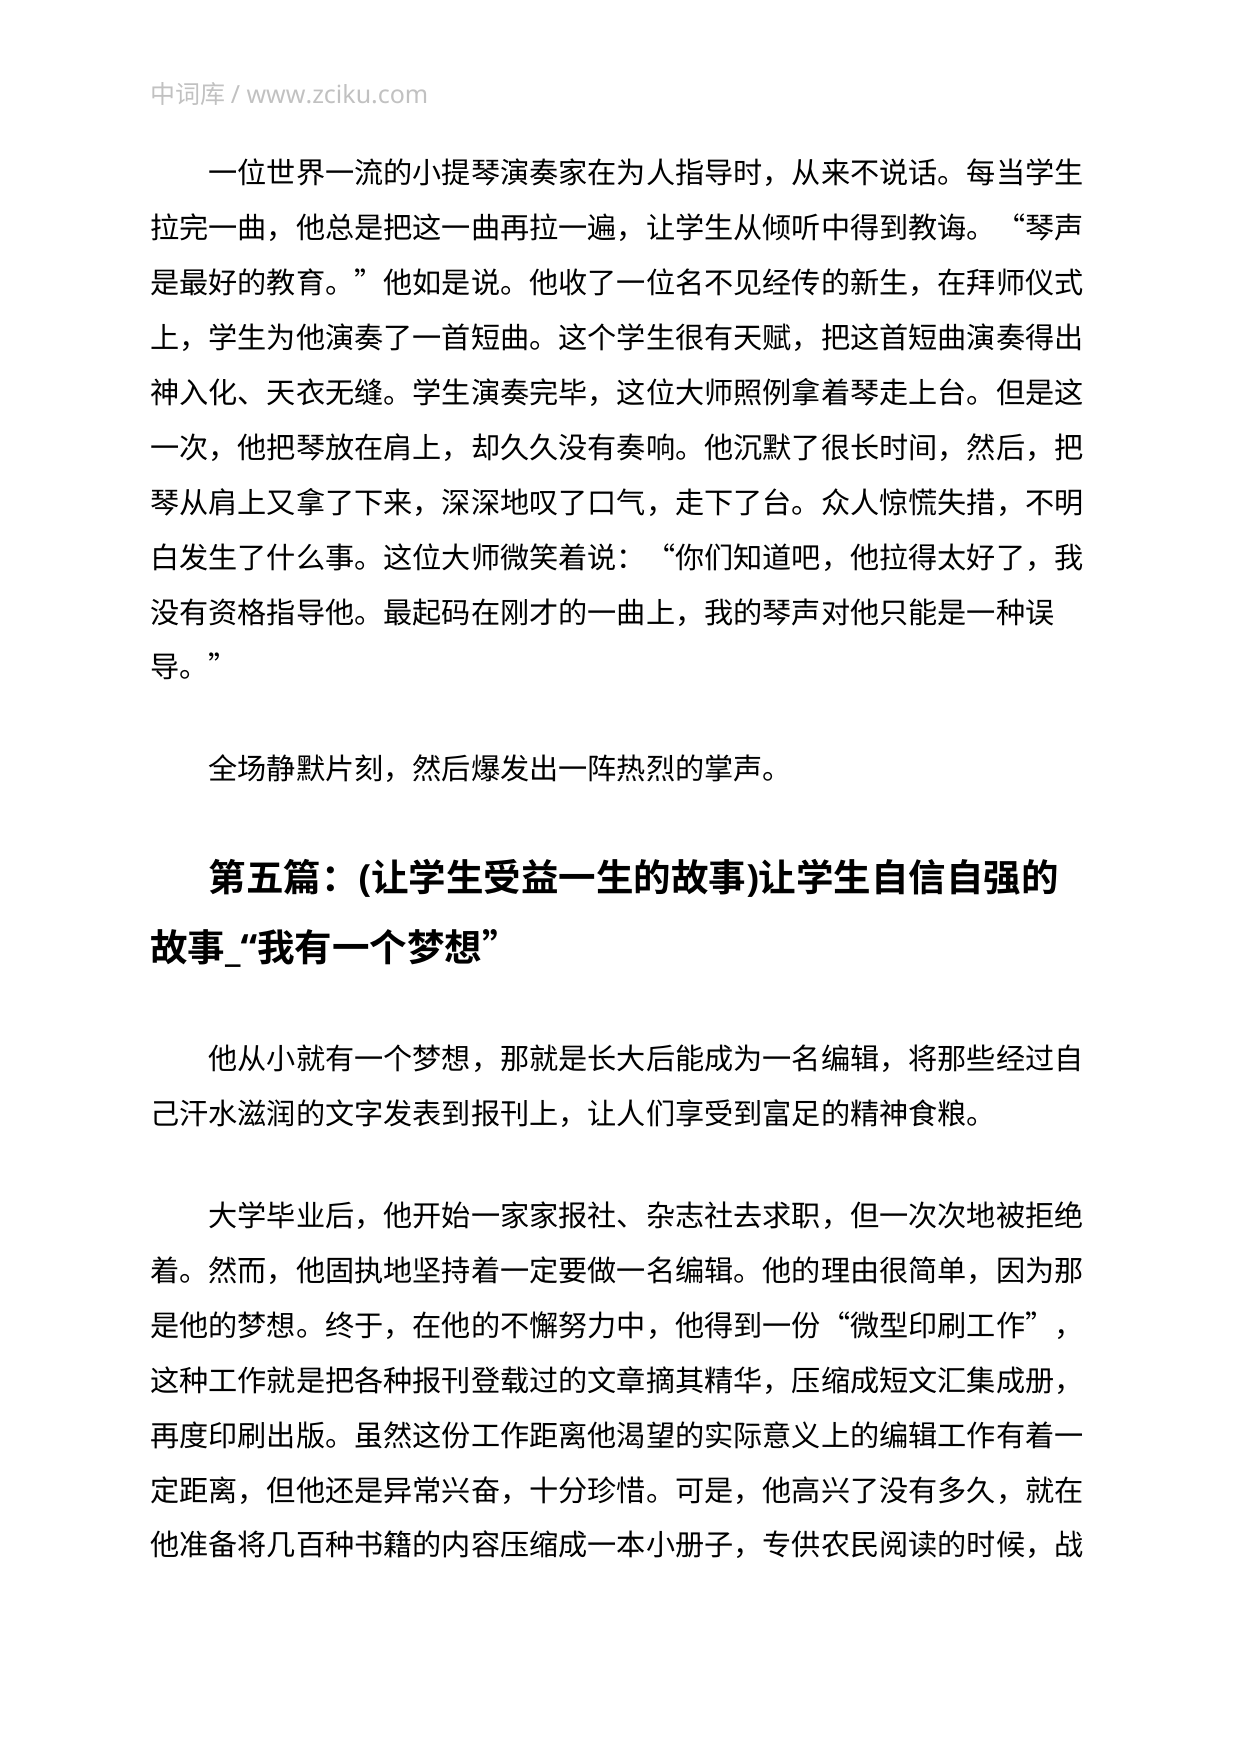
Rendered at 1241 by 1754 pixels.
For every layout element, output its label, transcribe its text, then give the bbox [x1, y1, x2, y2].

text 第五篇：(让学生受益一生的故事)让学生自信自强的故事_“我有一个梦想” [150, 848, 1090, 973]
text 一位世界一流的小提琴演奏家在为人指导时，从来不说话。每当学生拉完一曲，他总是把这一曲再拉一遍，让学生从倾听中得到教诲。“琴声是最好的教育。”他如是说。他收了一位名不见经传的新生，在拜师仪式上，学生为他演奏了一首短曲。这个学生很有天赋，把这首短曲演奏得出神入化、天衣无缝。学生演奏完毕，这位大师照例拿着琴走上台。但是这一次，他把琴放在肩上，却久久没有奏响。他沉默了很长时间，然后，把琴从肩上又拿了下来，深深地叹了口气，走下了台。众人惊慌失措，不明白发生了什么事。这位大师微笑着说：“你们知道吧，他拉得太好了，我没有资格指导他。最起码在刚才的一曲上，我的琴声对他只能是一种误导。” [150, 150, 1090, 686]
text 全场静默片刻，然后爆发出一阵热烈的掌声。 [150, 746, 1090, 788]
text 他从小就有一个梦想，那就是长大后能成为一名编辑，将那些经过自己汗水滋润的文字发表到报刊上，让人们享受到富足的精神食粮。 [150, 1036, 1090, 1133]
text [150, 1193, 1090, 1564]
